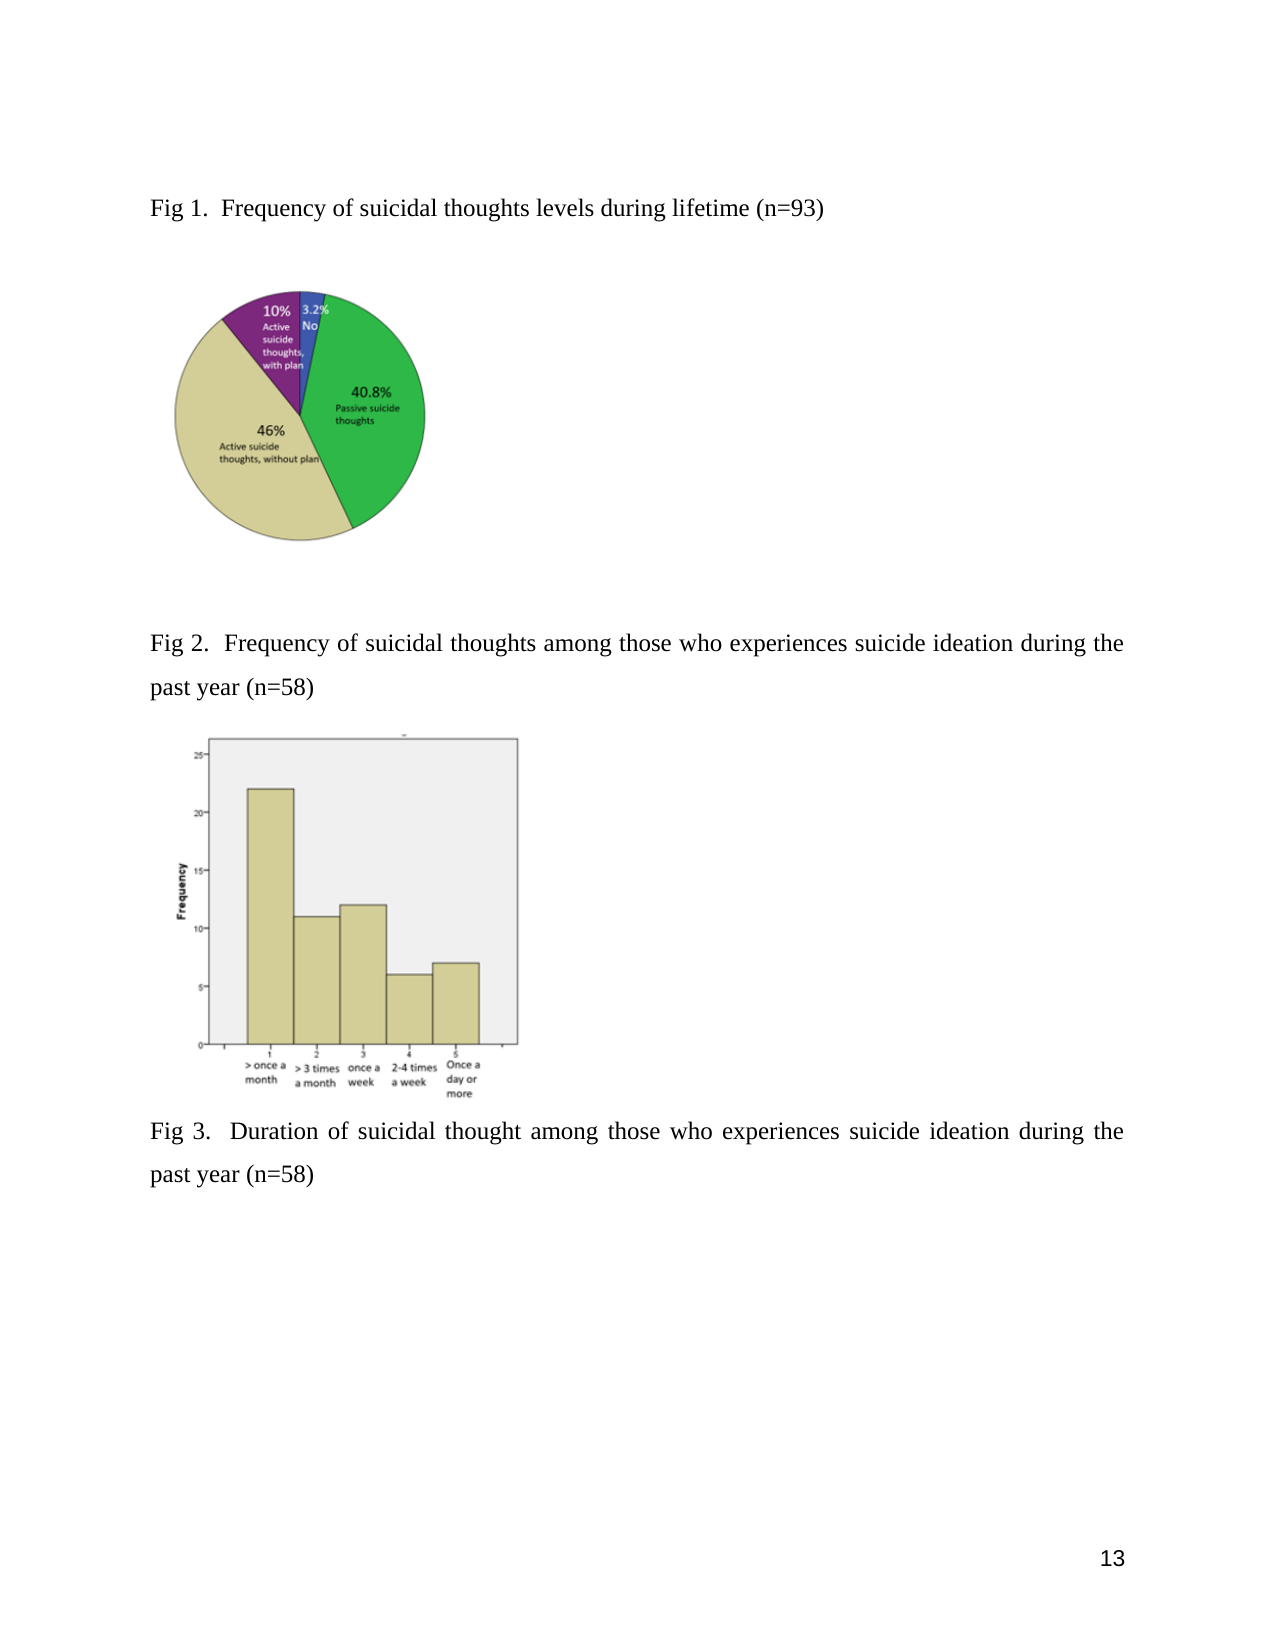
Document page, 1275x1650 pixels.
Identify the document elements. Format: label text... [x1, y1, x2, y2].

text Fig 3. Duration of suicidal thought among those who experiences suicide ideation during the past year (n=58) [150, 1116, 1125, 1188]
text Fig 2. Frequency of suicidal thoughts among those who experiences suicide ideation during the past year (n=58) [150, 628, 1125, 700]
picture [156, 714, 543, 1102]
picture [156, 279, 461, 571]
text Fig 1. Frequency of suicidal thoughts levels during lifetime (n=93) [150, 193, 1125, 222]
